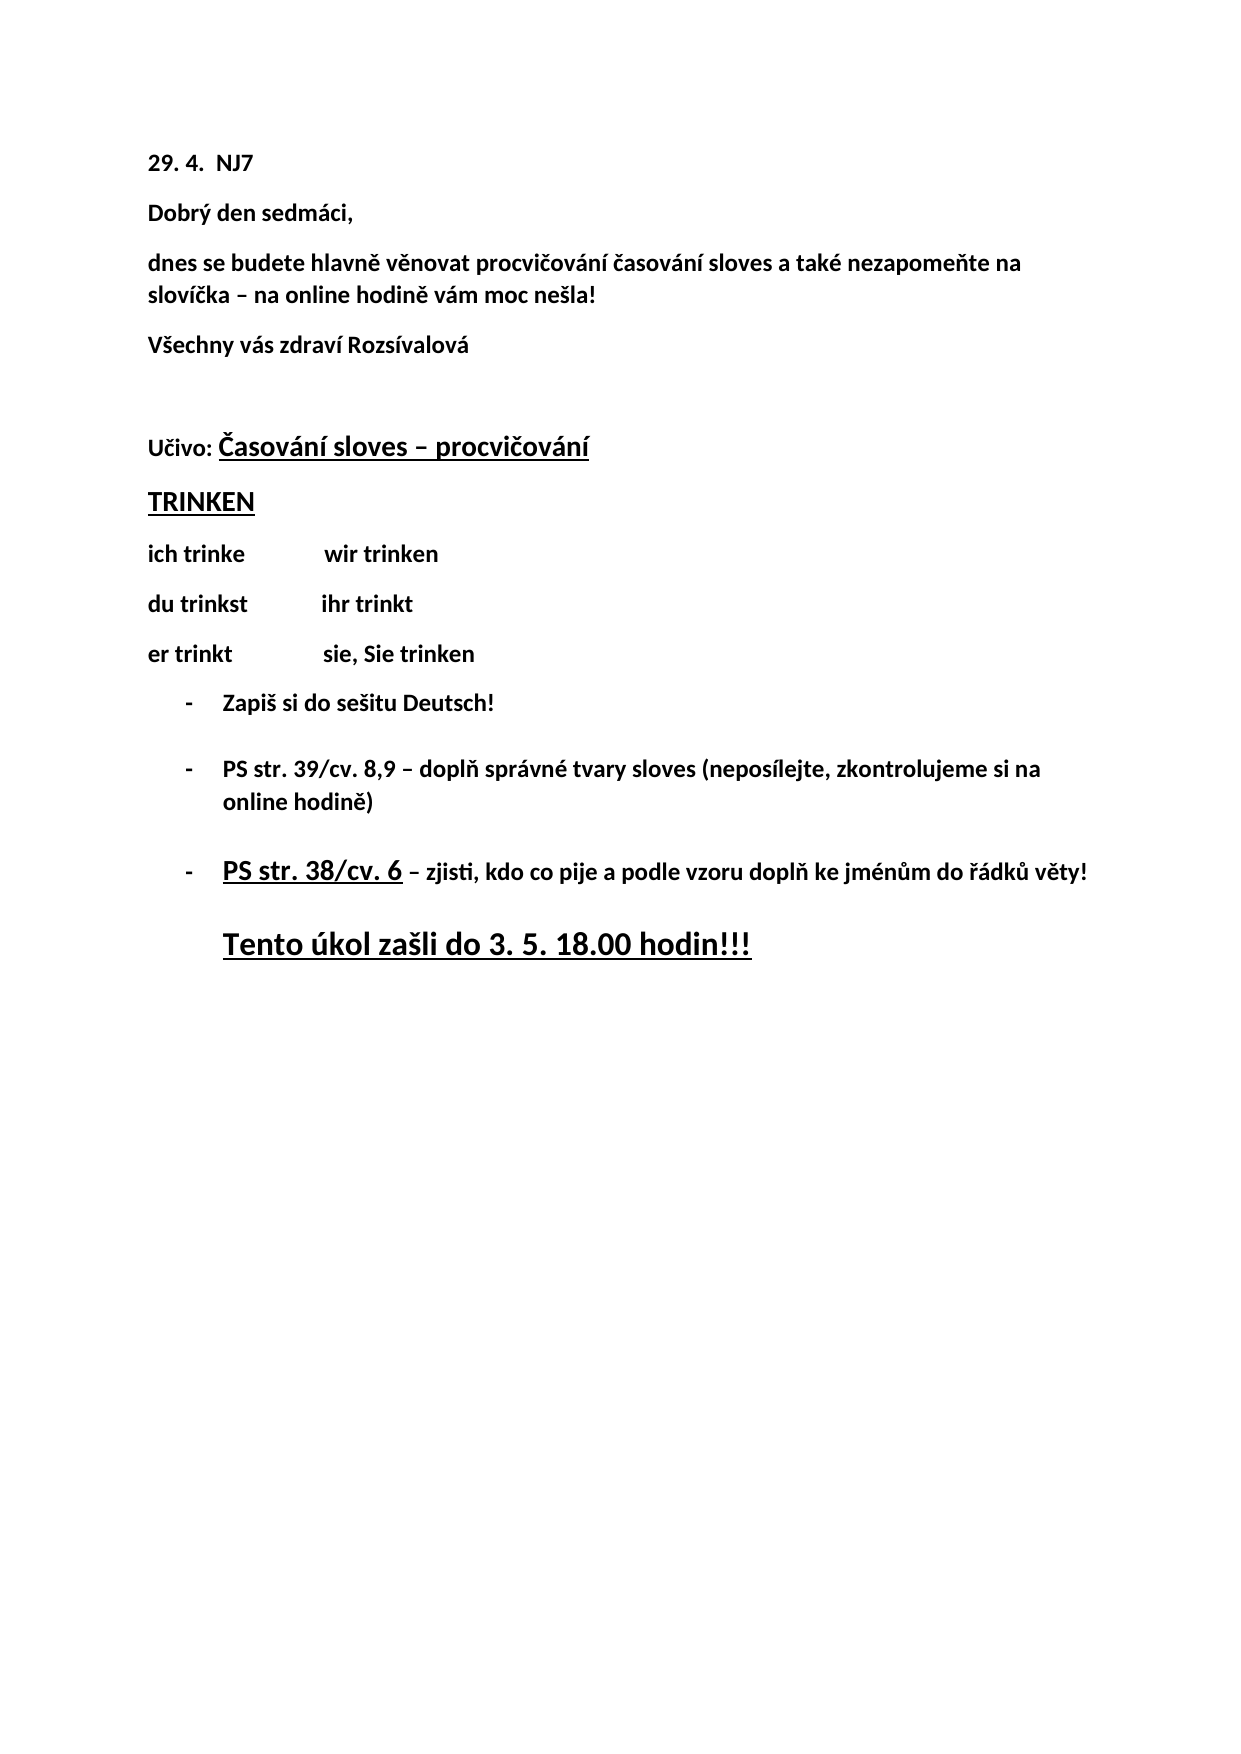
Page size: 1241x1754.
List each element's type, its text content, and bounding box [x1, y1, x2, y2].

text Dobrý den sedmáci, [148, 197, 1093, 228]
list PS str. 39/cv. 8,9 – doplň správné tvary sloves (neposílejte, zkontrolujeme si na online hodině) [185, 753, 1093, 817]
list Zapiš si do sešitu Deutsch! [185, 687, 1093, 718]
text dnes se budete hlavně věnovat procvičování časování sloves a také nezapomeňte na slovíčka – na online hodině vám moc nešla! [148, 247, 1093, 310]
text du trinkst ihr trinkt [148, 588, 1093, 619]
list Tento úkol zašli do 3. 5. 18.00 hodin!!! [223, 923, 1093, 964]
text TRINKEN [148, 483, 1093, 519]
text Učivo: Časování sloves – procvičování [148, 428, 1093, 464]
text ich trinke wir trinken [148, 539, 1093, 569]
text 29. 4. NJ7 [148, 148, 1093, 178]
list PS str. 38/cv. 6 – zjisti, kdo co pije a podle vzoru doplň ke jménům do řádků věty! [185, 852, 1093, 888]
text er trinkt sie, Sie trinken [148, 638, 1093, 668]
text Všechny vás zdraví Rozsívalová [148, 329, 1093, 360]
